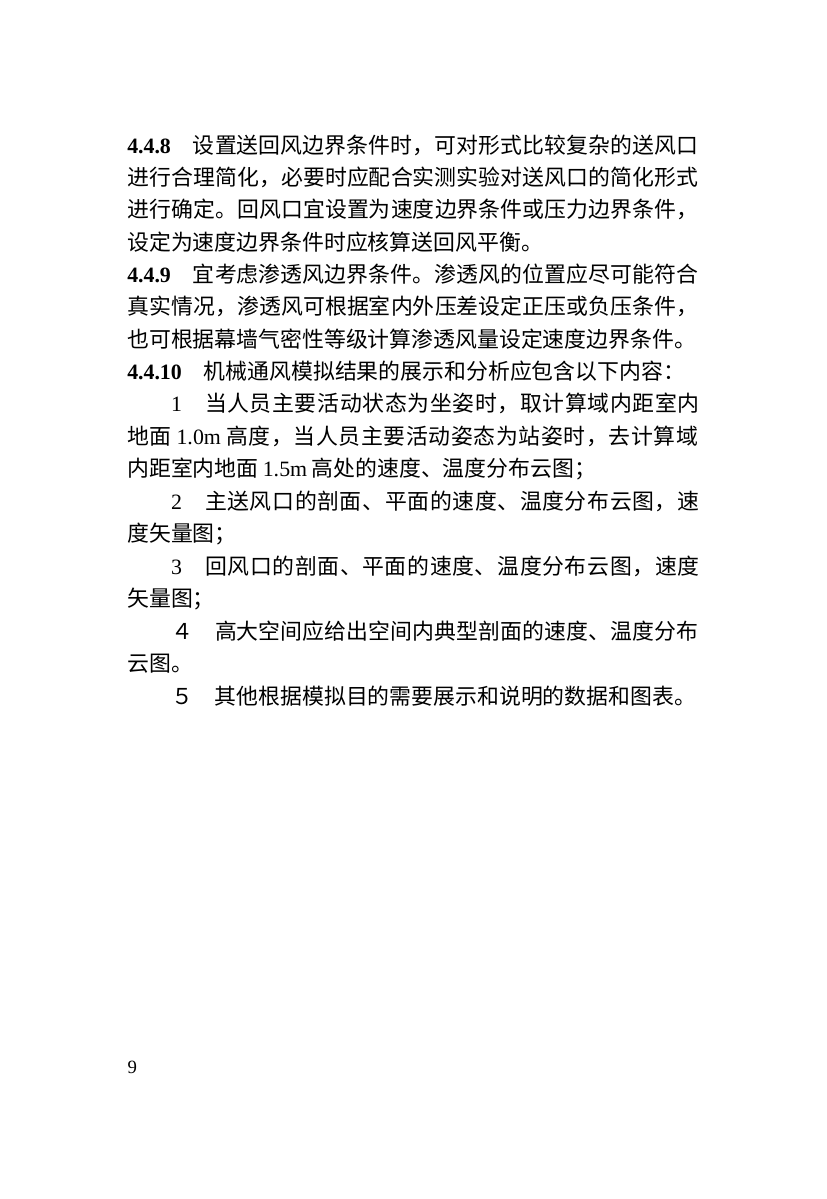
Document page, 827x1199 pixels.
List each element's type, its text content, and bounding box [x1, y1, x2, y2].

text 4.4.8 设置送回风边界条件时，可对形式比较复杂的送风口进行合理简化，必要时应配合实测实验对送风口的简化形式进行确定。回风口宜设置为速度边界条件或压力边界条件，设定为速度边界条件时应核算送回风平衡。 [127, 127, 700, 257]
text 4.4.9 宜考虑渗透风边界条件。渗透风的位置应尽可能符合真实情况，渗透风可根据室内外压差设定正压或负压条件，也可根据幕墙气密性等级计算渗透风量设定速度边界条件。 [127, 257, 700, 353]
text ５ 其他根据模拟目的需要展示和说明的数据和图表。 [127, 678, 700, 711]
text 1 当人员主要活动状态为坐姿时，取计算域内距室内地面1.0m高度，当人员主要活动姿态为站姿时，去计算域内距室内地面1.5m高处的速度、温度分布云图； [127, 386, 700, 483]
text 2 主送风口的剖面、平面的速度、温度分布云图，速度矢量图； [127, 483, 700, 548]
text ４ 高大空间应给出空间内典型剖面的速度、温度分布云图。 [127, 613, 700, 678]
text 3 回风口的剖面、平面的速度、温度分布云图，速度矢量图； [127, 548, 700, 613]
text 4.4.10 机械通风模拟结果的展示和分析应包含以下内容： [127, 353, 700, 386]
